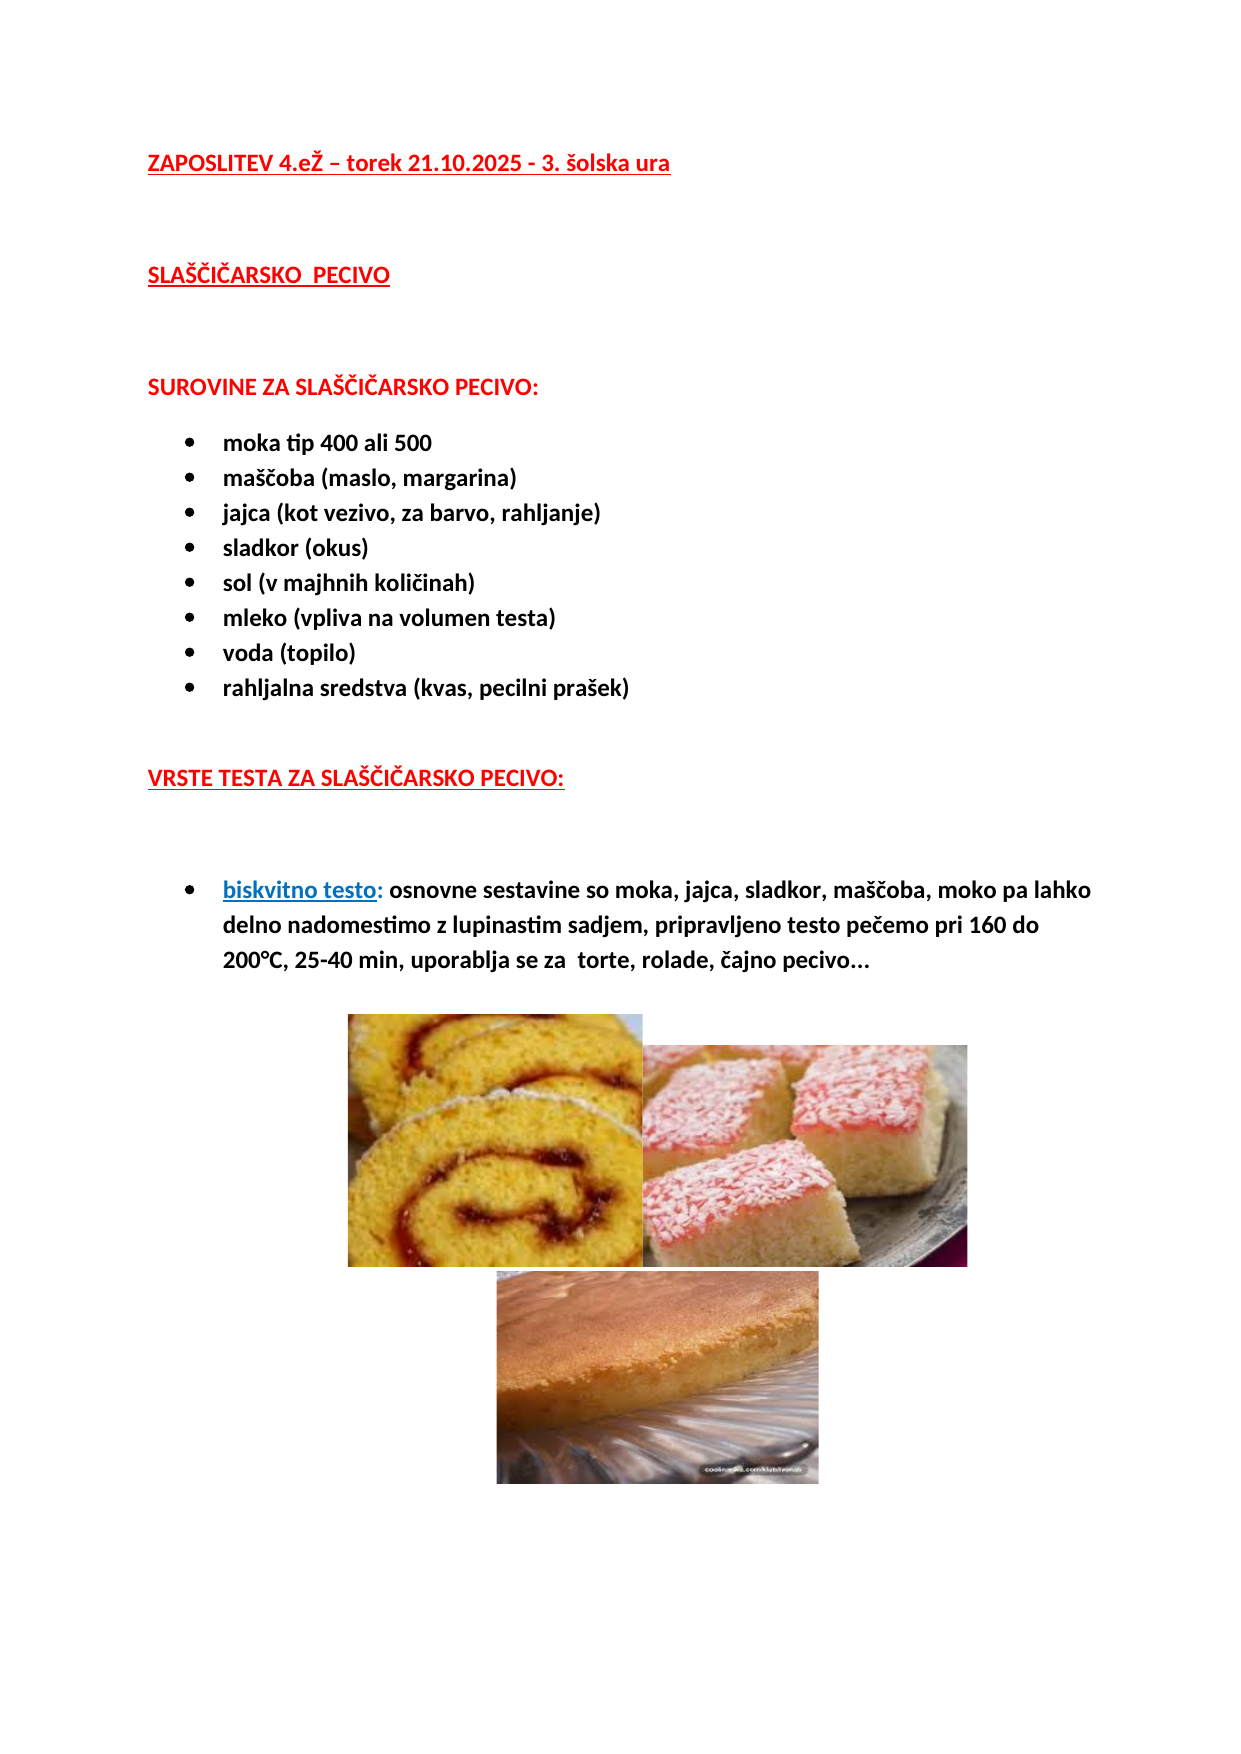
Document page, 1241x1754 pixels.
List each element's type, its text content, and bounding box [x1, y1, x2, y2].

list sladkor (okus) [185, 532, 1093, 562]
list biskvitno testo: osnovne sestavine so moka, jajca, sladkor, maščoba, moko pa lahko delno nadomestimo z lupinastim sadjem, pripravljeno testo pečemo pri 160 do 200°C, 25-40 min, uporablja se za torte, rolade, čajno pecivo... [185, 874, 1093, 975]
list rahljalna sredstva (kvas, pecilni prašek) [185, 672, 1093, 702]
list jajca (kot vezivo, za barvo, rahljanje) [185, 497, 1093, 527]
text SLAŠČIČARSKO PECIVO [148, 259, 1093, 290]
list voda (topilo) [185, 637, 1093, 667]
list sol (v majhnih količinah) [185, 567, 1093, 597]
text SUROVINE ZA SLAŠČIČARSKO PECIVO: [148, 371, 1093, 401]
picture [496, 1271, 819, 1484]
text ZAPOSLITEV 4.eŽ – torek 21.10.2025 - 3. šolska ura [148, 148, 1093, 178]
list maščoba (maslo, margarina) [185, 462, 1093, 492]
list mleko (vpliva na volumen testa) [185, 602, 1093, 632]
list moka tip 400 ali 500 [185, 427, 1093, 457]
picture [347, 1014, 968, 1267]
text VRSTE TESTA ZA SLAŠČIČARSKO PECIVO: [148, 763, 1093, 793]
